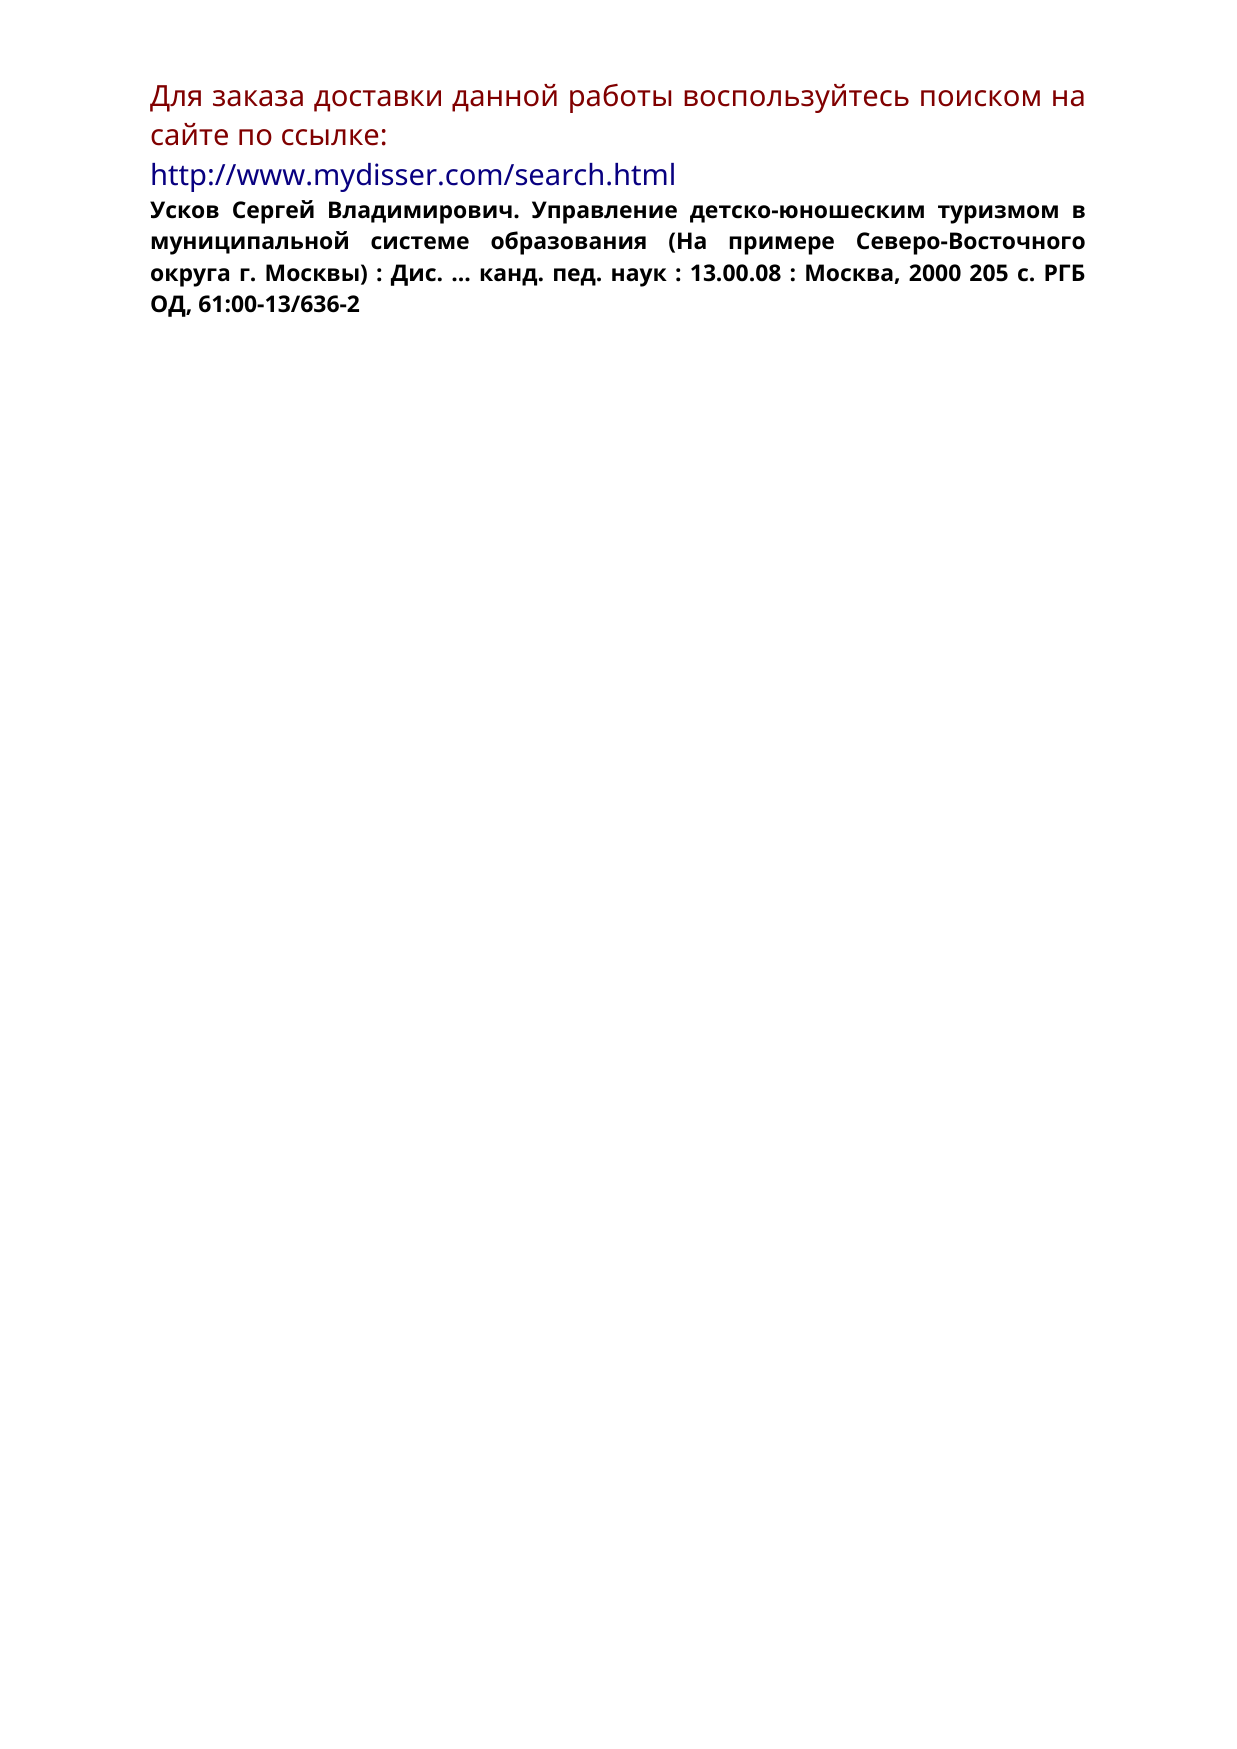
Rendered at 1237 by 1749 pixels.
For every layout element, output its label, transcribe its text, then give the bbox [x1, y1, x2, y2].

text Усков Сергей Владимирович. Управление детско-юношеским туризмом в муниципальной системе образования (На примере Северо-Восточного округа г. Москвы) : Дис. ... канд. пед. наук : 13.00.08 : Москва, 2000 205 c. РГБ ОД, 61:00-13/636-2 [150, 194, 1086, 319]
